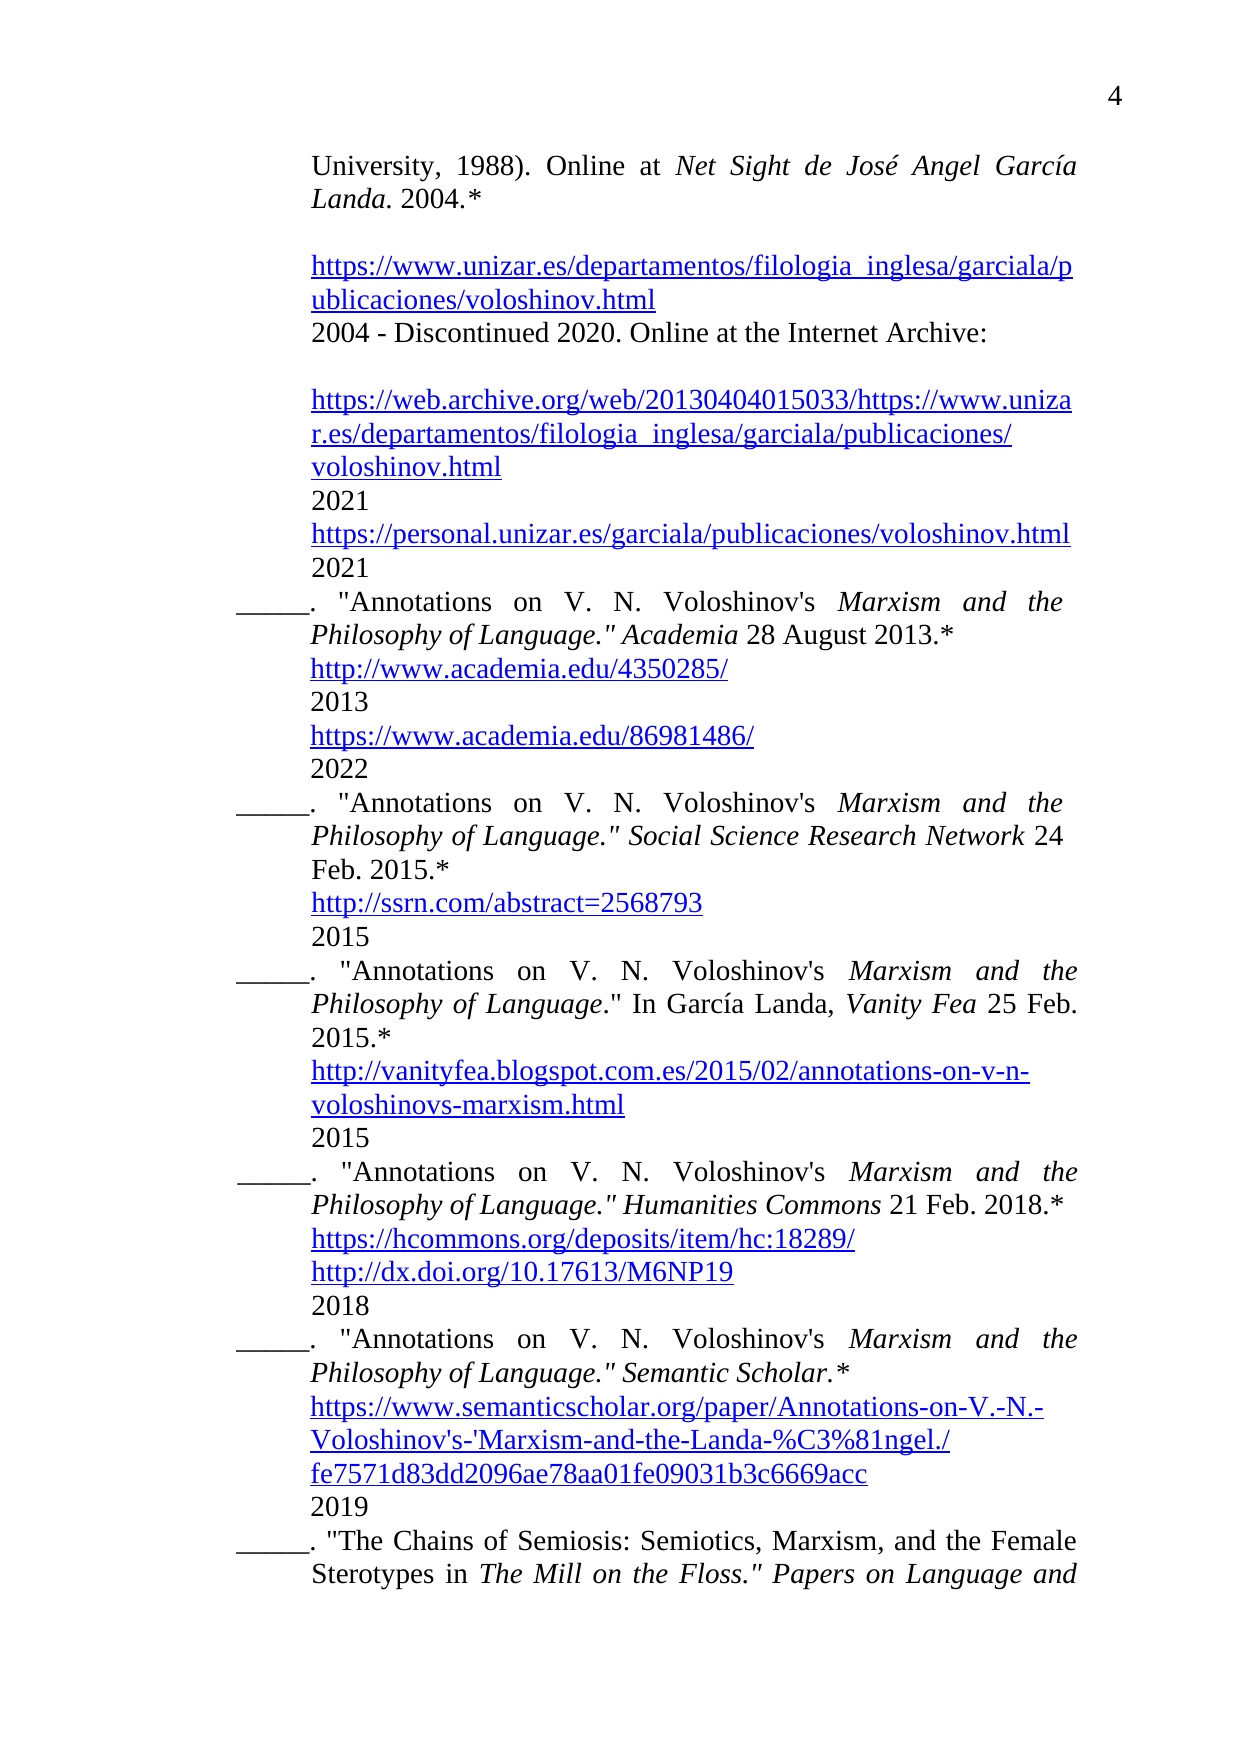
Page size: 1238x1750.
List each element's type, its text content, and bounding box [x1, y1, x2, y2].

text 2021 [236, 550, 1078, 584]
text _____. "Annotations on V. N. Voloshinov's Marxism and the Philosophy of Language." Humanities Commons 21 Feb. 2018.* [237, 1154, 1078, 1221]
text http://ssrn.com/abstract=2568793 [236, 886, 1063, 919]
text https://hcommons.org/deposits/item/hc:18289/ [237, 1221, 1078, 1254]
text http://vanityfea.blogspot.com.es/2015/02/annotations-on-v-n-voloshinovs-marxism.html [236, 1053, 1078, 1120]
text 2019 [236, 1489, 1078, 1523]
text https://www.unizar.es/departamentos/filologia_inglesa/garciala/publicaciones/voloshinov.html [236, 215, 1078, 315]
text 2004 - Discontinued 2020. Online at the Internet Archive: [236, 315, 1078, 349]
text https://personal.unizar.es/garciala/publicaciones/voloshinov.html [236, 517, 1078, 550]
text 2018 [237, 1288, 1078, 1322]
text _____. "Annotations on V. N. Voloshinov's Marxism and the Philosophy of Language." Semantic Scholar.* [236, 1322, 1078, 1389]
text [236, 1523, 1078, 1590]
text 2015 [236, 919, 1063, 953]
text 2013 [236, 684, 1063, 718]
text 2015 [236, 1120, 1078, 1154]
text 2022 [236, 751, 1063, 785]
text _____. "Annotations on V. N. Voloshinov's Marxism and the Philosophy of Language." In García Landa, Vanity Fea 25 Feb. 2015.* [236, 953, 1078, 1053]
text https://www.academia.edu/86981486/ [236, 718, 1063, 751]
text _____. "Annotations on V. N. Voloshinov's Marxism and the Philosophy of Language." Social Science Research Network 24 Feb. 2015.* [236, 785, 1063, 886]
text https://www.semanticscholar.org/paper/Annotations-on-V.-N.-Voloshinov's-'Marxism-and-the-Landa-%C3%81ngel./fe7571d83dd2096ae78aa01fe09031b3c6669acc [236, 1389, 1078, 1489]
text _____. "Annotations on V. N. Voloshinov's Marxism and the Philosophy of Language." Academia 28 August 2013.* [236, 584, 1063, 651]
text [236, 148, 1078, 215]
text http://www.academia.edu/4350285/ [236, 651, 1063, 684]
text https://web.archive.org/web/20130404015033/https://www.unizar.es/departamentos/filologia_inglesa/garciala/publicaciones/voloshinov.html [236, 349, 1078, 483]
text http://dx.doi.org/10.17613/M6NP19 [237, 1254, 1078, 1288]
text 2021 [236, 483, 1078, 517]
